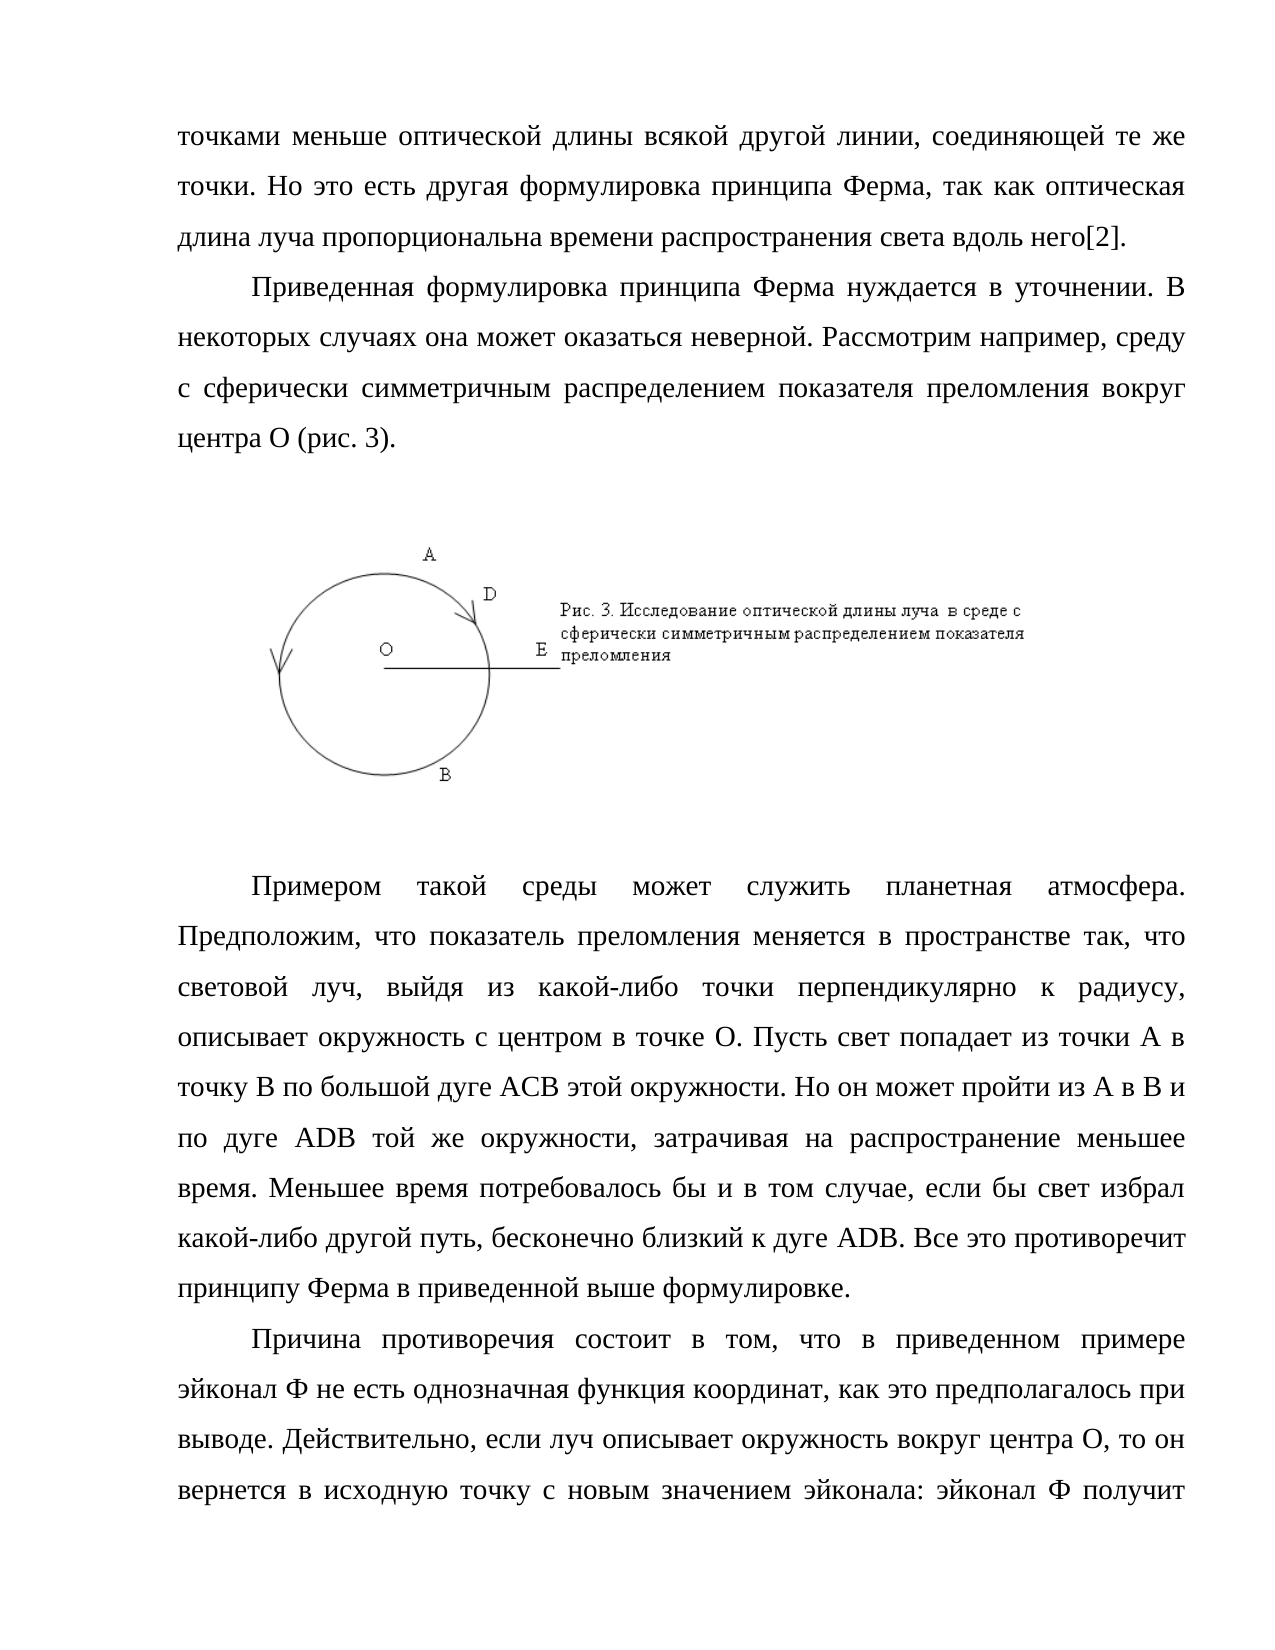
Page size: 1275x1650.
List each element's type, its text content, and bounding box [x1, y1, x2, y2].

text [177, 1321, 1186, 1505]
text Приведенная формулировка принципа Ферма нуждается в уточнении. В некоторых случаях она может оказаться неверной. Рассмотрим например, среду с сферически симметричным распределением показателя преломления вокруг центра О (рис. 3). [177, 269, 1186, 453]
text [177, 118, 1186, 252]
text Примером такой среды может служить планетная атмосфера. Предположим, что показатель преломления меняется в пространстве так, что световой луч, выйдя из какой-либо точки перпендикулярно к радиусу, описывает окружность с центром в точке О. Пусть свет попадает из точки А в точку В по большой дуге АСВ этой окружности. Но он может пройти из А в В и по дуге ADB той же окружности, затрачивая на распространение меньшее время. Меньшее время потребовалось бы и в том случае, если бы свет избрал какой-либо другой путь, бесконечно близкий к дуге ADB. Все это противоречит принципу Ферма в приведенной выше формулировке. [177, 868, 1186, 1304]
